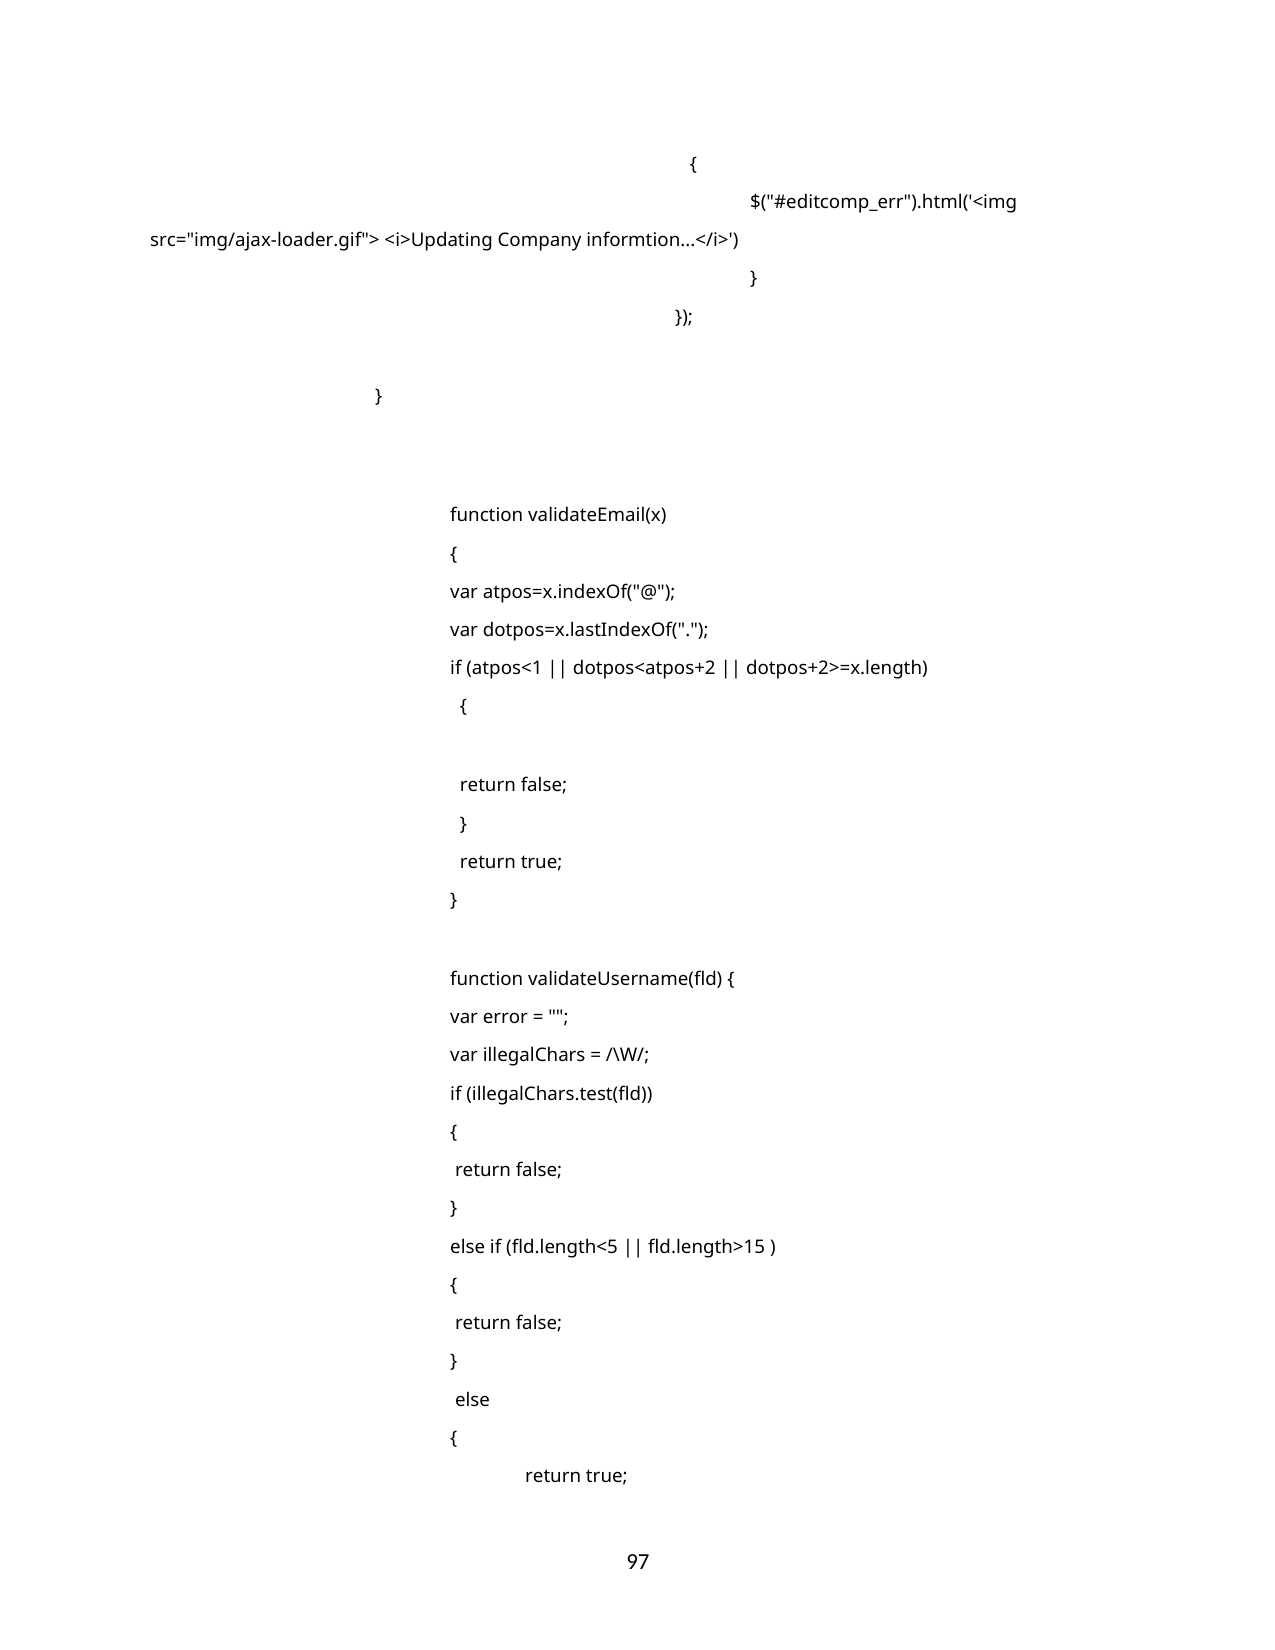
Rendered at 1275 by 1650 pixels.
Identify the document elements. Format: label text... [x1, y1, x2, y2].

text } [150, 1348, 1125, 1373]
text { [150, 1271, 1125, 1297]
text return true; [150, 848, 1125, 874]
text } [150, 886, 1125, 912]
text var dotpos=x.lastIndexOf("."); [150, 616, 1125, 642]
text return true; [150, 1462, 1125, 1488]
text else [150, 1386, 1125, 1411]
text var atpos=x.indexOf("@"); [150, 578, 1125, 603]
text return false; [150, 1309, 1125, 1335]
text { [150, 540, 1125, 565]
text } [150, 1195, 1125, 1220]
text } [150, 265, 1125, 290]
text $("#editcomp_err").html('<img src="img/ajax-loader.gif"> <i>Updating Company informtion...</i>') [150, 188, 1125, 252]
text { [150, 693, 1125, 718]
text return false; [150, 772, 1125, 797]
text if (atpos<1 || dotpos<atpos+2 || dotpos+2>=x.length) [150, 654, 1125, 680]
text { [150, 150, 1125, 176]
text } [150, 382, 1125, 407]
text { [150, 1424, 1125, 1449]
text function validateUsername(fld) { [150, 965, 1125, 991]
text else if (fld.length<5 || fld.length>15 ) [150, 1233, 1125, 1258]
text var error = ""; [150, 1003, 1125, 1029]
text }); [150, 303, 1125, 328]
text } [150, 810, 1125, 835]
text var illegalChars = /\W/; [150, 1042, 1125, 1067]
text return false; [150, 1156, 1125, 1182]
text { [150, 1118, 1125, 1144]
text function validateEmail(x) [150, 502, 1125, 527]
text if (illegalChars.test(fld)) [150, 1080, 1125, 1106]
